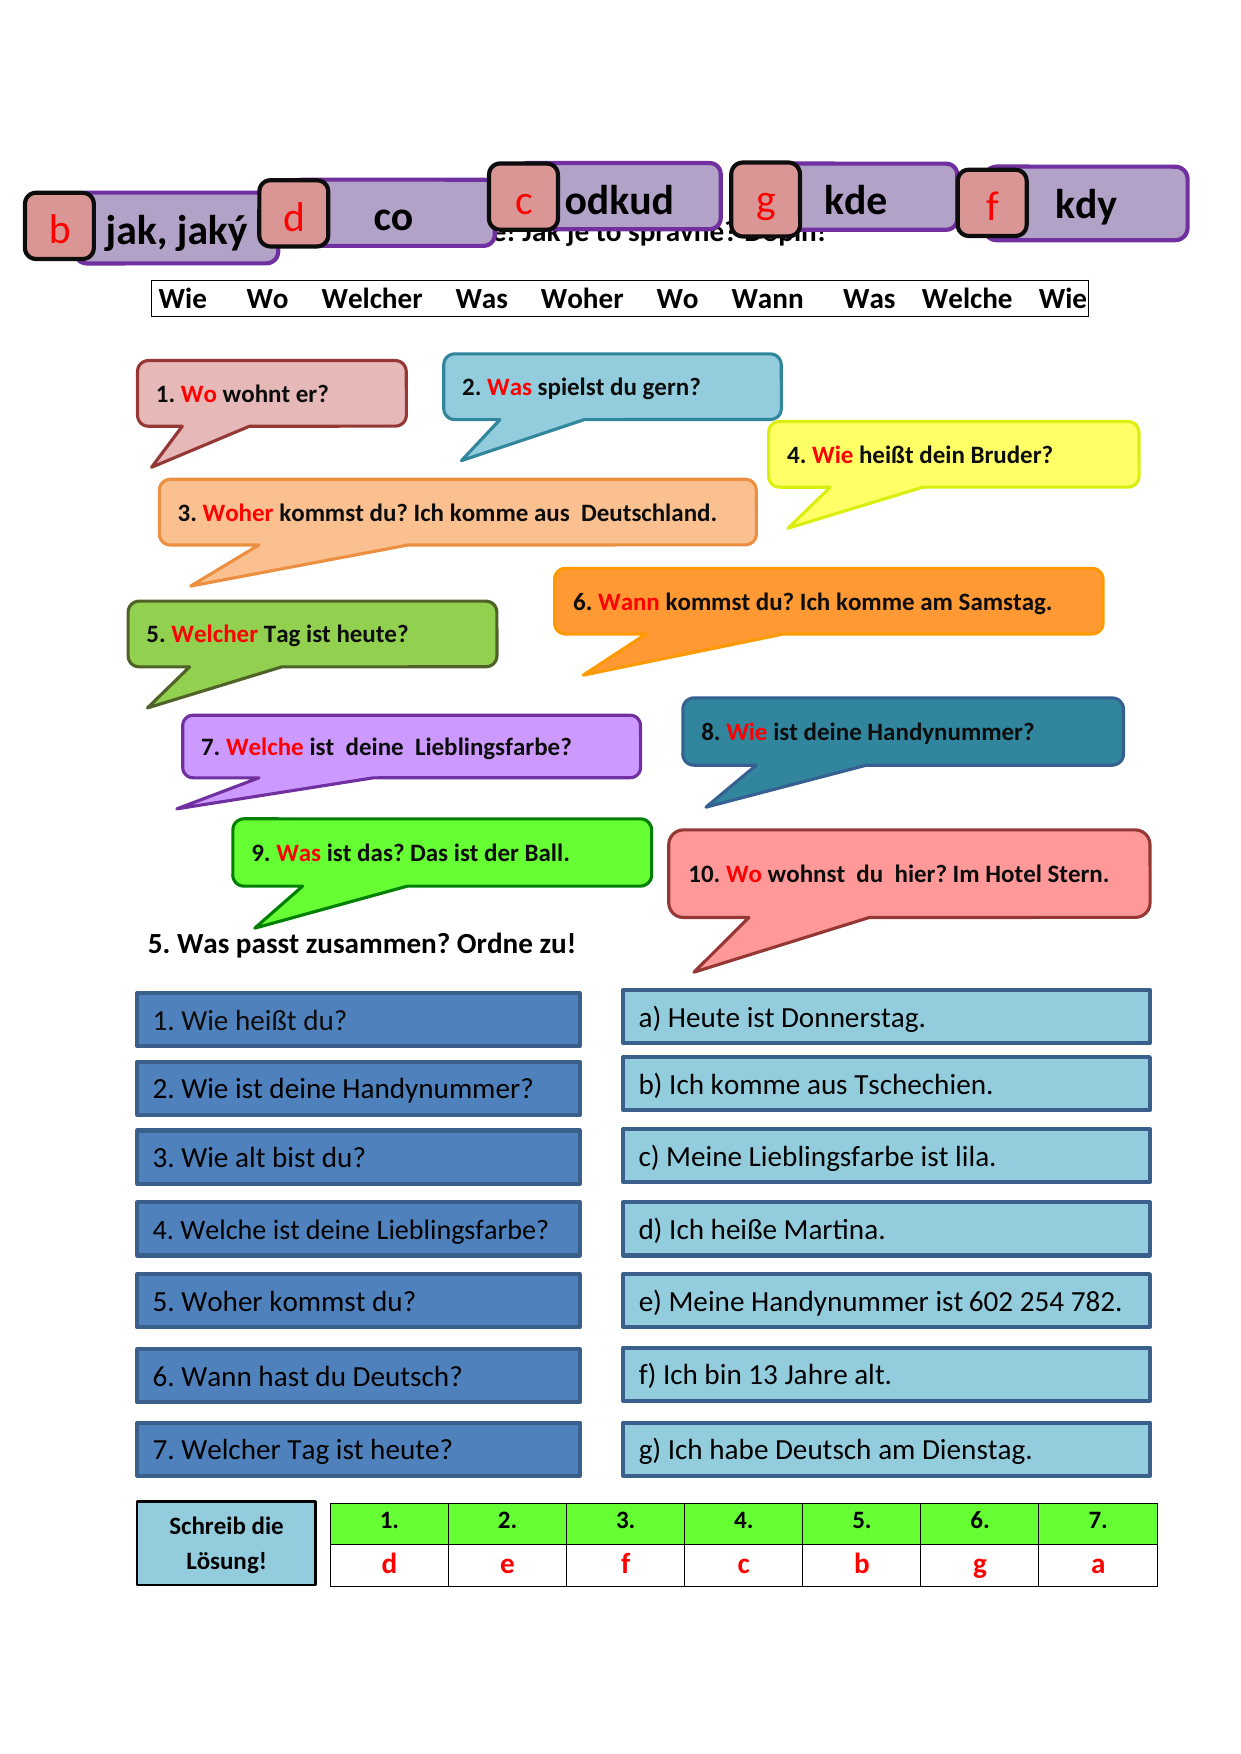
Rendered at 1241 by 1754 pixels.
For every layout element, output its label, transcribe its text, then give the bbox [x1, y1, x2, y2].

table_cell b [803, 1545, 920, 1586]
table_header 2. [449, 1504, 566, 1544]
table_cell g [921, 1545, 1038, 1586]
table_header 1. [331, 1504, 448, 1544]
table_cell d [331, 1545, 448, 1586]
text Wie Wo Welcher Was Woher Wo Wann Was Welche Wie [148, 279, 1088, 317]
table_header 6. [921, 1504, 1038, 1544]
table_cell a [1039, 1545, 1157, 1586]
table_header 7. [1039, 1504, 1157, 1544]
table_cell f [567, 1545, 684, 1586]
text 5. Was passt zusammen? Ordne zu! [739, 925, 1093, 961]
table_header 5. [803, 1504, 920, 1544]
table_header 4. [685, 1504, 802, 1544]
table_cell c [685, 1545, 802, 1586]
table_cell e [449, 1545, 566, 1586]
text 4. Wie ist das richtig? Ergänze! Jak je to správně? Doplň! [321, 213, 1093, 249]
table_header 3. [567, 1504, 684, 1544]
text 5. Was passt zusammen? Ordne zu! [148, 925, 738, 961]
